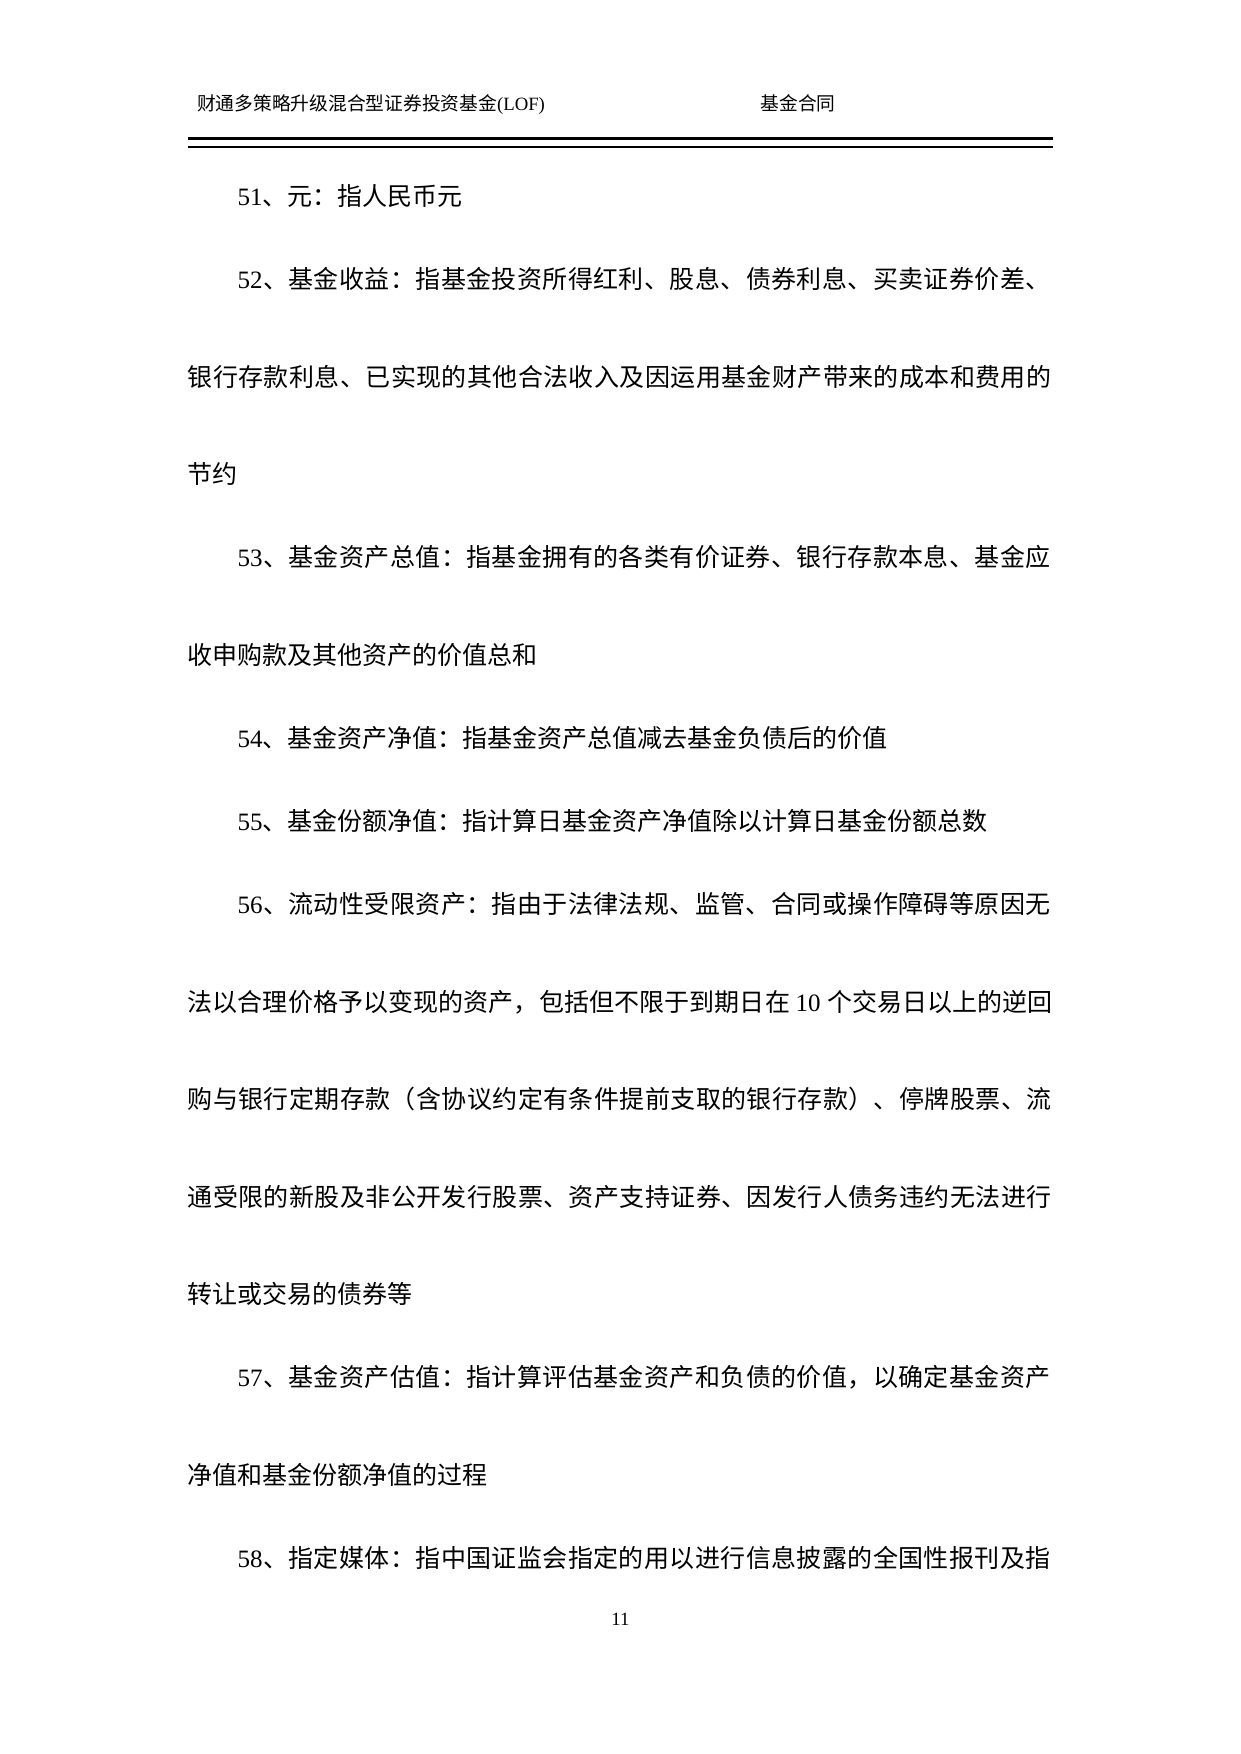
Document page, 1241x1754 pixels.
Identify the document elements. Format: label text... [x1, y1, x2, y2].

text 53、基金资产总值：指基金拥有的各类有价证券、银行存款本息、基金应收申购款及其他资产的价值总和 [187, 523, 1053, 686]
text 55、基金份额净值：指计算日基金资产净值除以计算日基金份额总数 [187, 787, 1053, 852]
text 56、流动性受限资产：指由于法律法规、监管、合同或操作障碍等原因无法以合理价格予以变现的资产，包括但不限于到期日在10 个交易日以上的逆回购与银行定期存款（含协议约定有条件提前支取的银行存款）、停牌股票、流通受限的新股及非公开发行股票、资产支持证券、因发行人债务违约无法进行转让或交易的债券等 [187, 870, 1053, 1325]
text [187, 1524, 1053, 1589]
text 51、元：指人民币元 [187, 162, 1053, 227]
text 52、基金收益：指基金投资所得红利、股息、债券利息、买卖证券价差、银行存款利息、已实现的其他合法收入及因运用基金财产带来的成本和费用的节约 [187, 245, 1053, 505]
text 57、基金资产估值：指计算评估基金资产和负债的价值，以确定基金资产净值和基金份额净值的过程 [187, 1343, 1053, 1506]
text 54、基金资产净值：指基金资产总值减去基金负债后的价值 [187, 704, 1053, 769]
